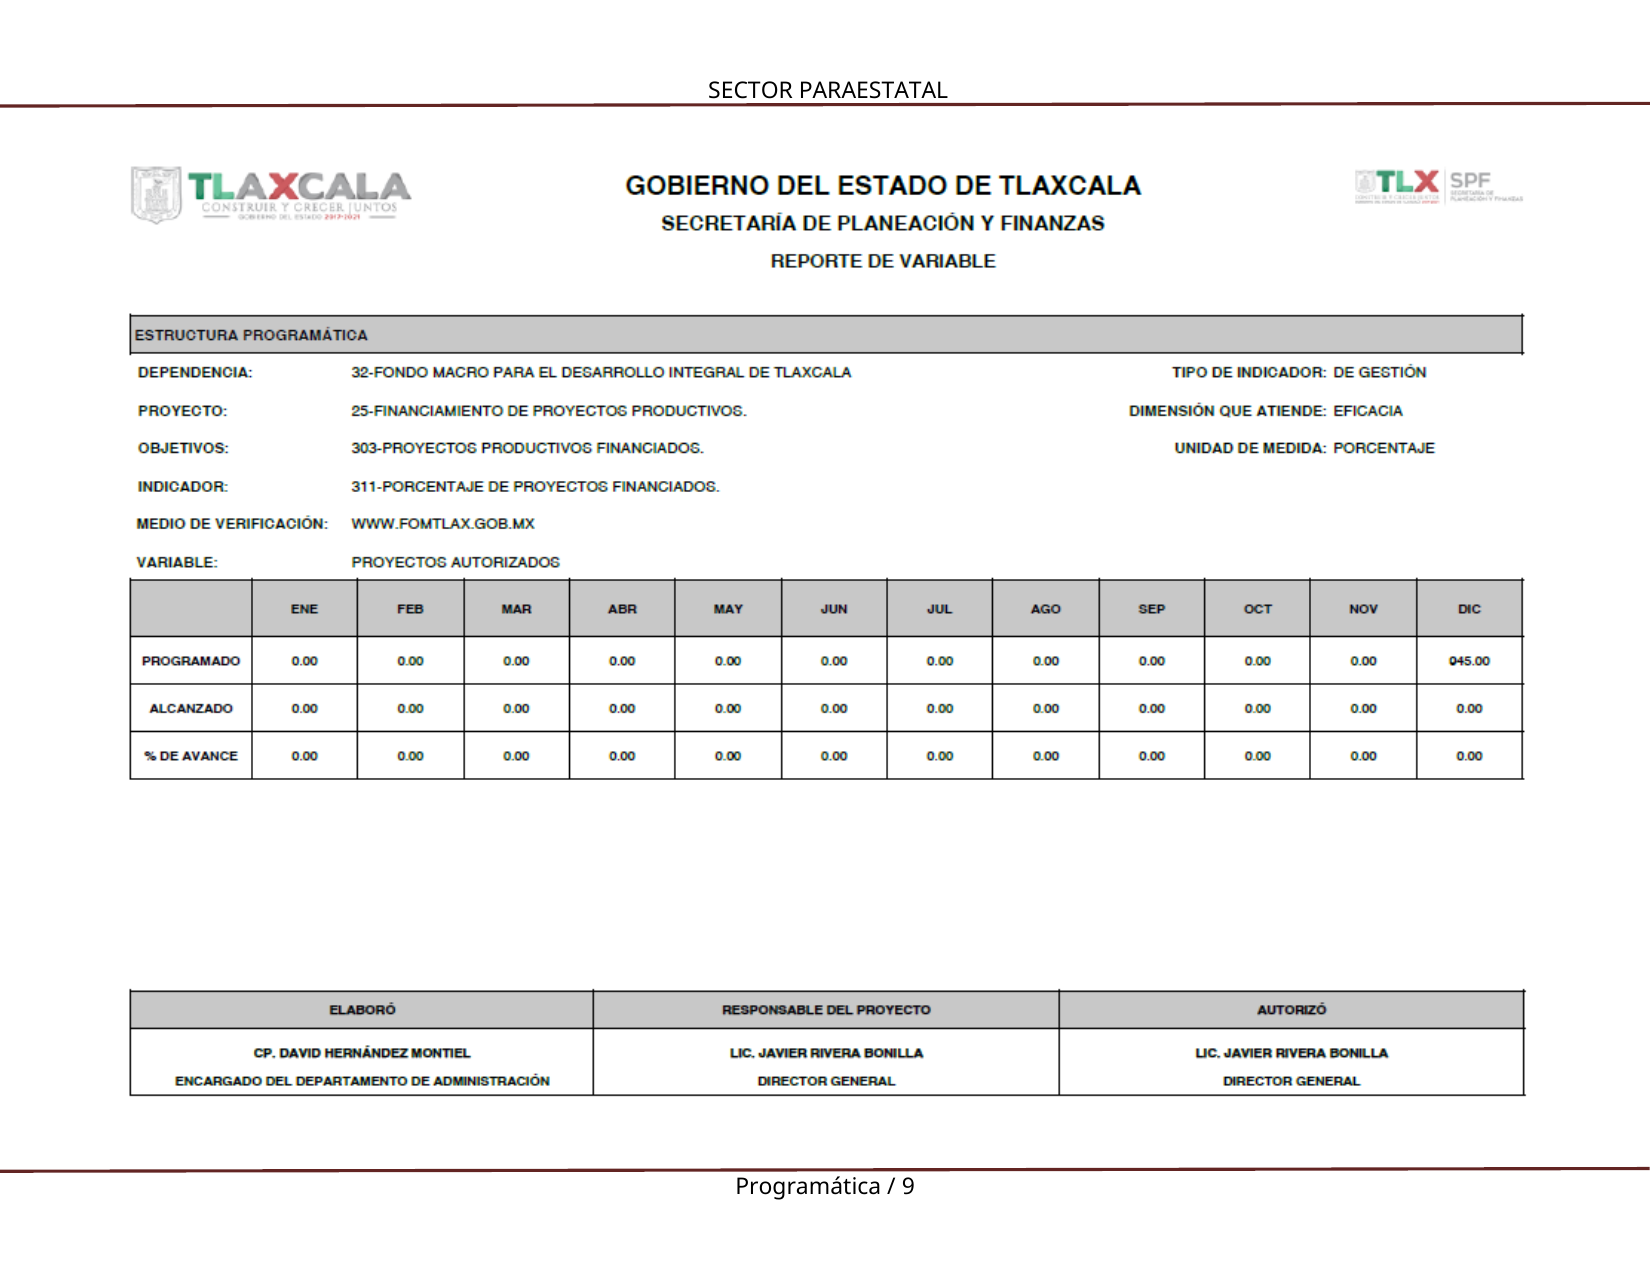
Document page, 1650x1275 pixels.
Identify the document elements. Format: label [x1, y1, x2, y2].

picture [112, 150, 1538, 1114]
